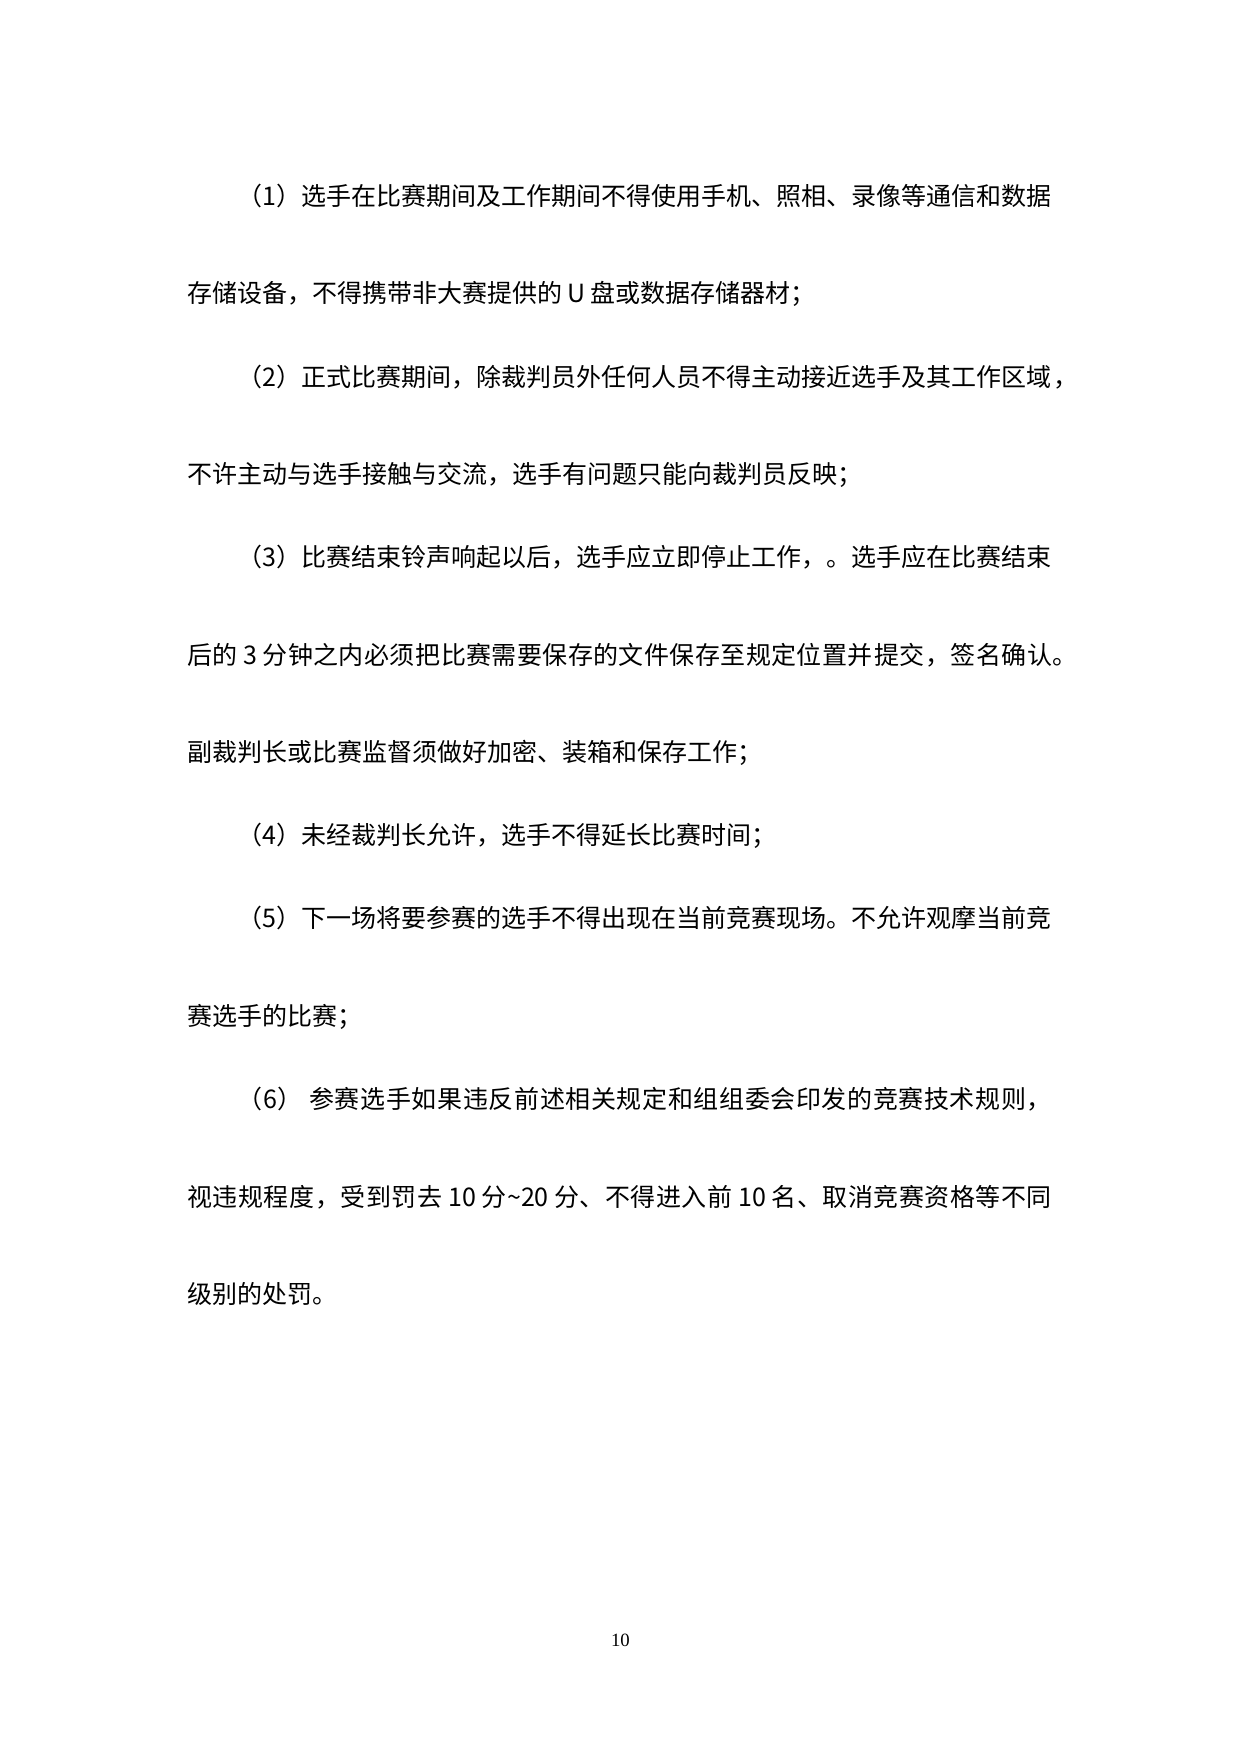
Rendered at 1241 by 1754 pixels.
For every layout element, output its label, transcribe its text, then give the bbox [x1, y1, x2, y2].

text （5）下一场将要参赛的选手不得出现在当前竞赛现场。不允许观摩当前竞赛选手的比赛； [187, 884, 1053, 1047]
text （6） 参赛选手如果违反前述相关规定和组组委会印发的竞赛技术规则，视违规程度，受到罚去10分~20分、不得进入前10名、取消竞赛资格等不同级别的处罚。 [187, 1065, 1053, 1325]
text （1）选手在比赛期间及工作期间不得使用手机、照相、录像等通信和数据存储设备，不得携带非大赛提供的U盘或数据存储器材； [187, 162, 1053, 324]
text （3）比赛结束铃声响起以后，选手应立即停止工作，。选手应在比赛结束后的3分钟之内必须把比赛需要保存的文件保存至规定位置并提交，签名确认。副裁判长或比赛监督须做好加密、装箱和保存工作； [187, 523, 1053, 783]
text （4）未经裁判长允许，选手不得延长比赛时间； [187, 801, 1053, 866]
text （2）正式比赛期间，除裁判员外任何人员不得主动接近选手及其工作区域，不许主动与选手接触与交流，选手有问题只能向裁判员反映； [187, 343, 1053, 505]
